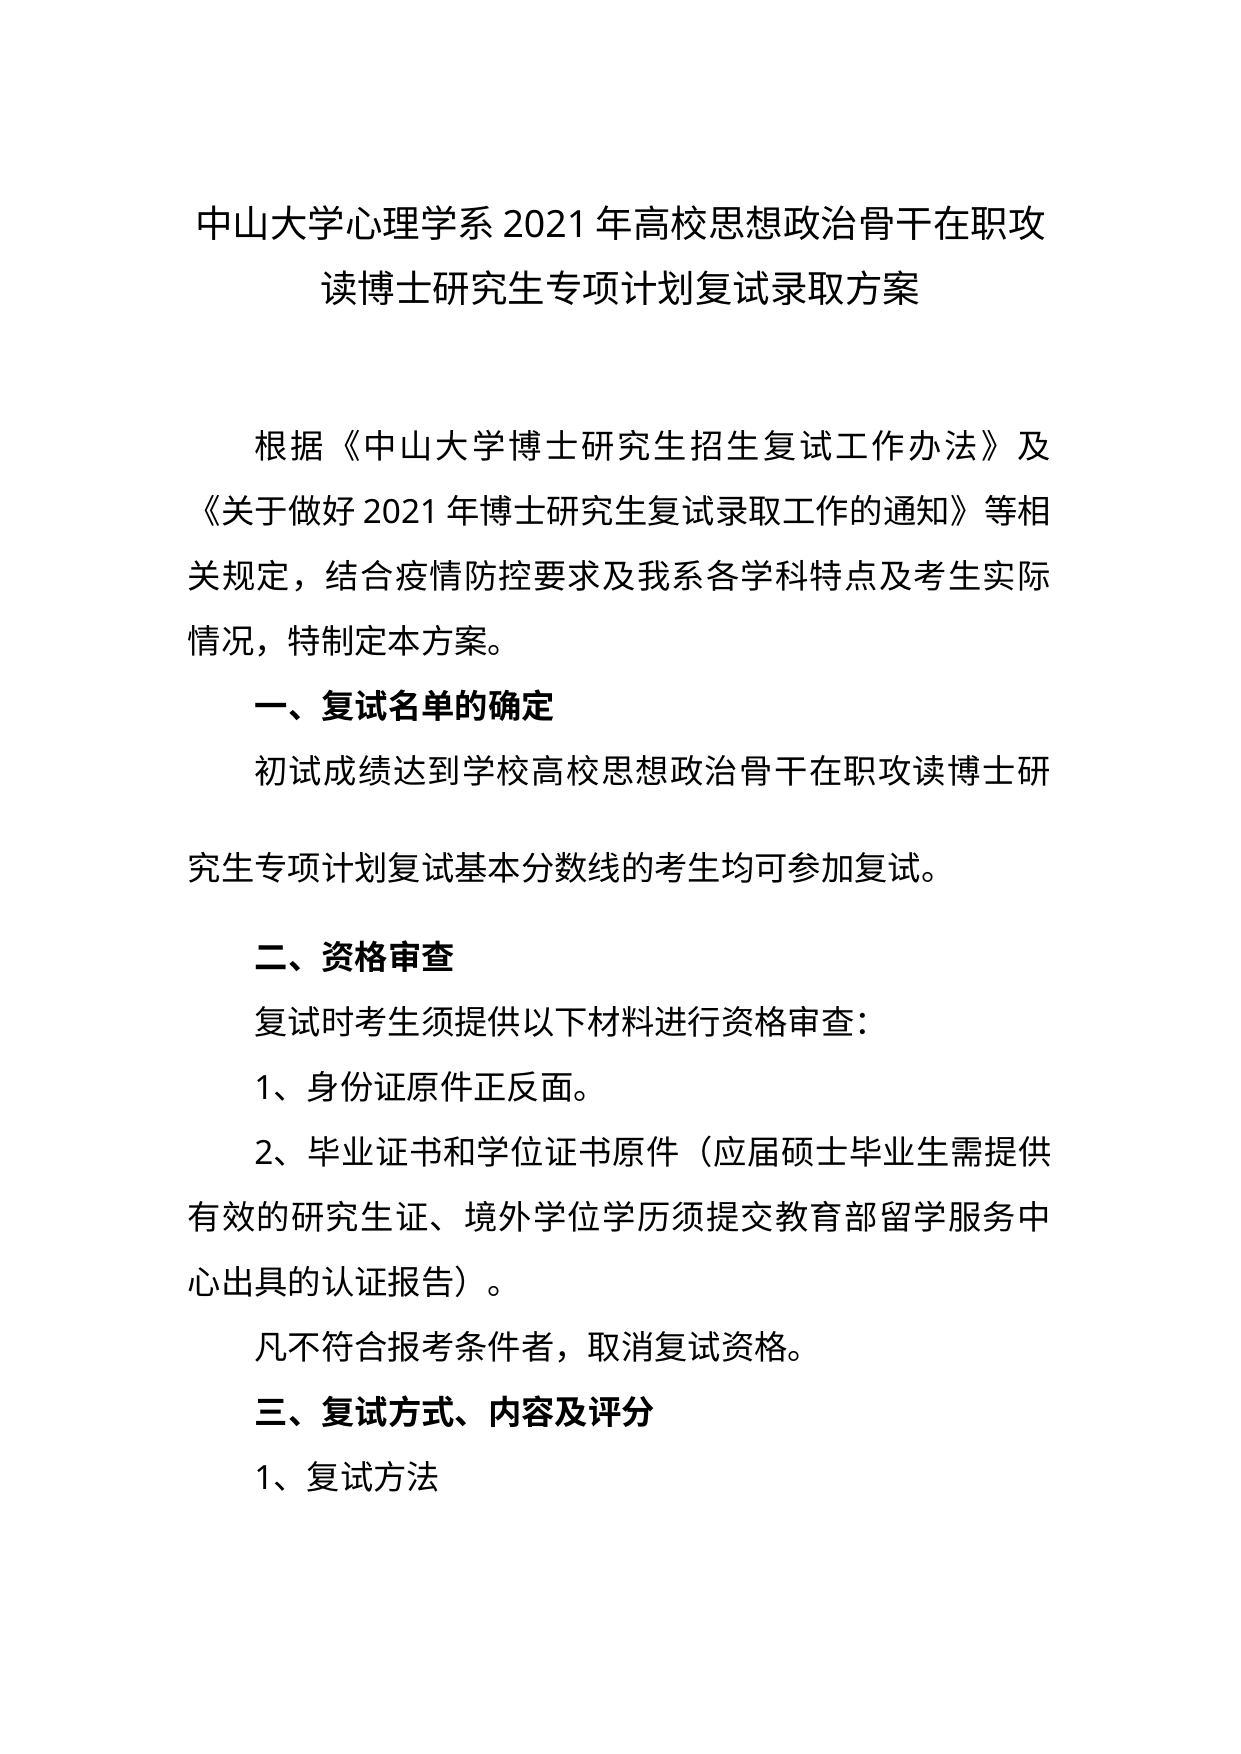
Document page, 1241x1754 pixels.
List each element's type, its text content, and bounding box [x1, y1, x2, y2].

text 1、复试方法 [187, 1443, 1053, 1508]
subtitle 中山大学心理学系2021年高校思想政治骨干在职攻读博士研究生专项计划复试录取方案 [187, 189, 1053, 319]
text 复试时考生须提供以下材料进行资格审查： [187, 988, 1053, 1053]
text 一、复试名单的确定 [187, 671, 1053, 736]
text 三、复试方式、内容及评分 [187, 1378, 1053, 1443]
text 初试成绩达到学校高校思想政治骨干在职攻读博士研究生专项计划复试基本分数线的考生均可参加复试。 [187, 736, 1053, 899]
text 1、身份证原件正反面。 [187, 1053, 1053, 1118]
text 凡不符合报考条件者，取消复试资格。 [187, 1313, 1053, 1378]
text 2、毕业证书和学位证书原件（应届硕士毕业生需提供有效的研究生证、境外学位学历须提交教育部留学服务中心出具的认证报告）。 [187, 1118, 1053, 1313]
text 二、资格审查 [187, 923, 1053, 988]
text 根据《中山大学博士研究生招生复试工作办法》及《关于做好2021年博士研究生复试录取工作的通知》等相关规定，结合疫情防控要求及我系各学科特点及考生实际情况，特制定本方案。 [187, 411, 1053, 671]
